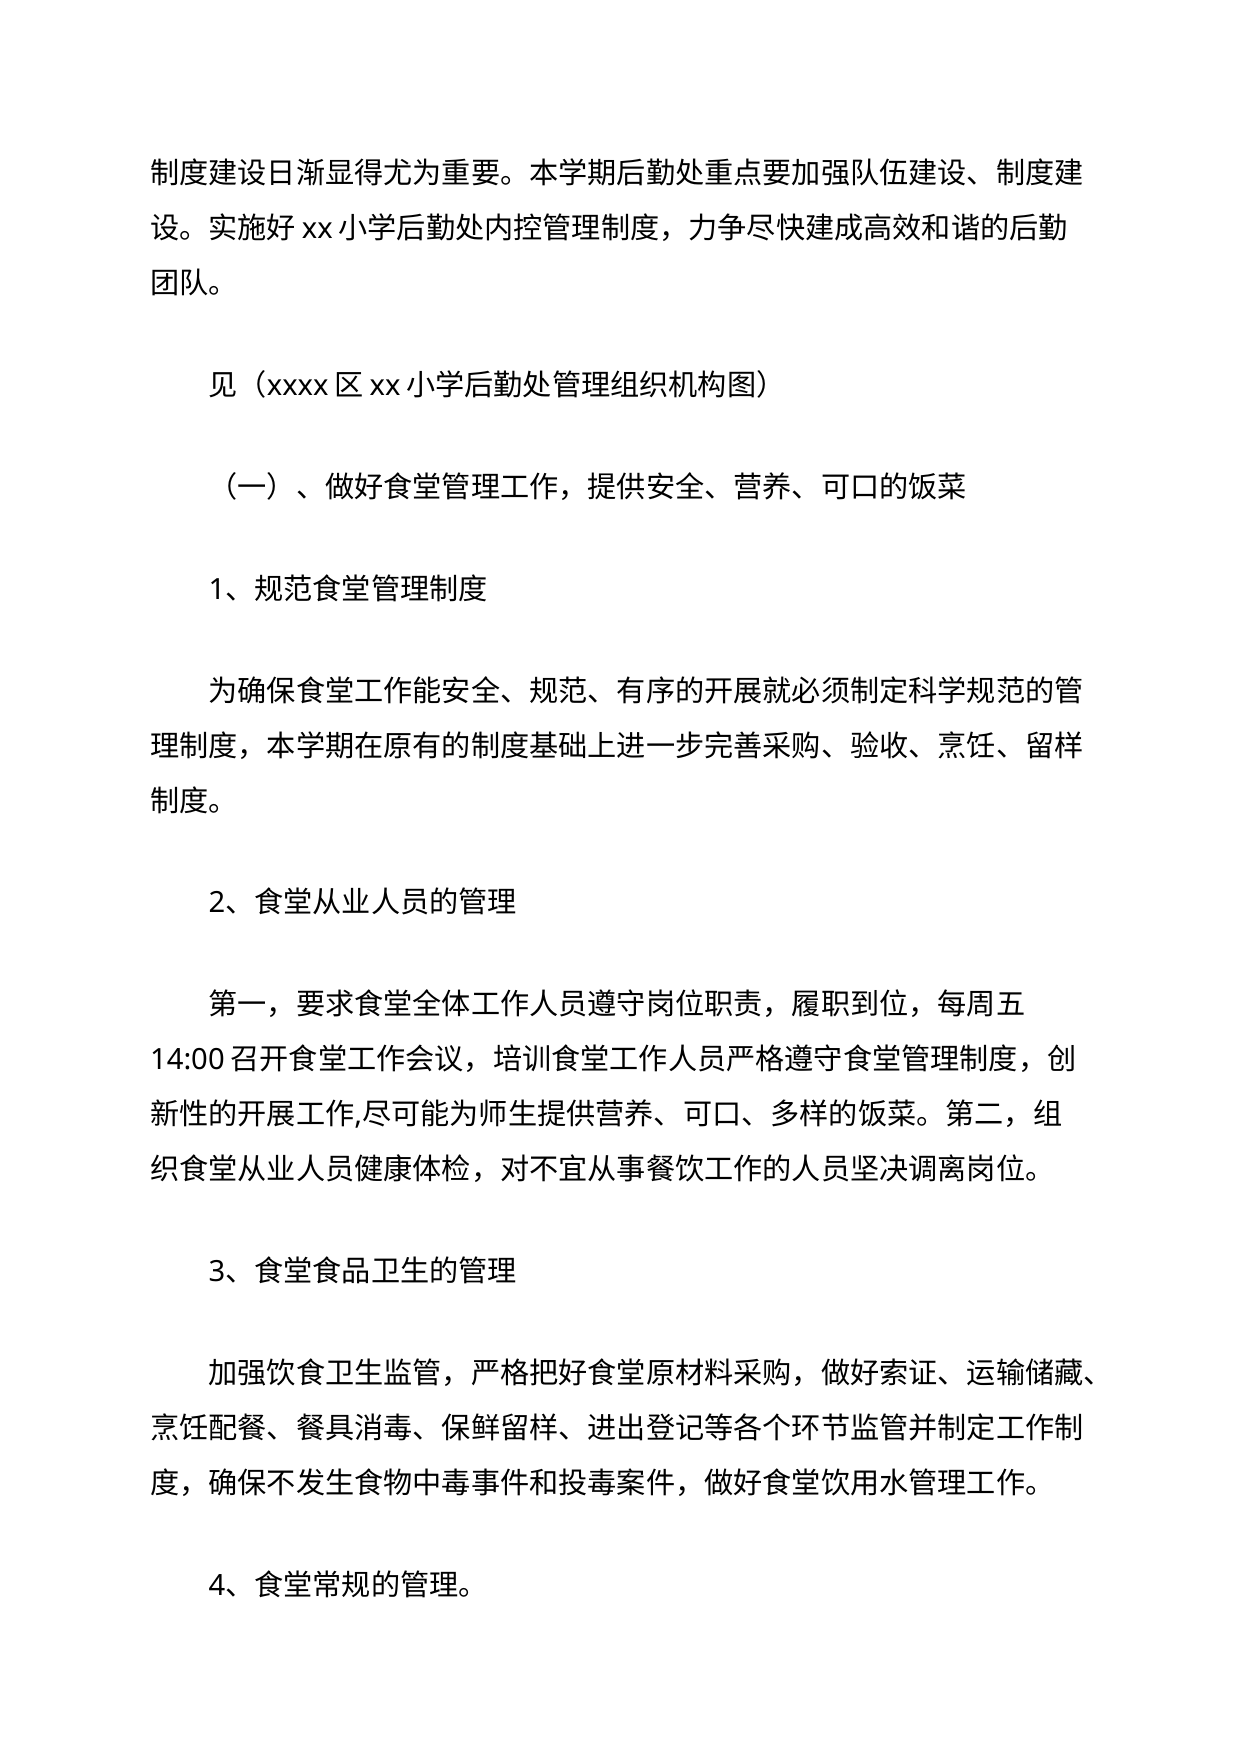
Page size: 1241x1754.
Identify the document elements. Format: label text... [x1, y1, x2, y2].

text 1、规范食堂管理制度 [150, 565, 1090, 608]
text 为确保食堂工作能安全、规范、有序的开展就必须制定科学规范的管理制度，本学期在原有的制度基础上进一步完善采购、验收、烹饪、留样制度。 [150, 667, 1090, 819]
text 2、食堂从业人员的管理 [150, 879, 1090, 921]
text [150, 150, 1090, 302]
text 3、食堂食品卫生的管理 [150, 1248, 1090, 1290]
text 4、食堂常规的管理。 [150, 1561, 1090, 1603]
text （一）、做好食堂管理工作，提供安全、营养、可口的饭菜 [150, 464, 1090, 506]
text 第一，要求食堂全体工作人员遵守岗位职责，履职到位，每周五14:00召开食堂工作会议，培训食堂工作人员严格遵守食堂管理制度，创新性的开展工作,尽可能为师生提供营养、可口、多样的饭菜。第二，组织食堂从业人员健康体检，对不宜从事餐饮工作的人员坚决调离岗位。 [150, 981, 1090, 1188]
text 见（xxxx区xx小学后勤处管理组织机构图） [150, 362, 1090, 404]
text 加强饮食卫生监管，严格把好食堂原材料采购，做好索证、运输储藏、烹饪配餐、餐具消毒、保鲜留样、进出登记等各个环节监管并制定工作制度，确保不发生食物中毒事件和投毒案件，做好食堂饮用水管理工作。 [150, 1349, 1090, 1502]
